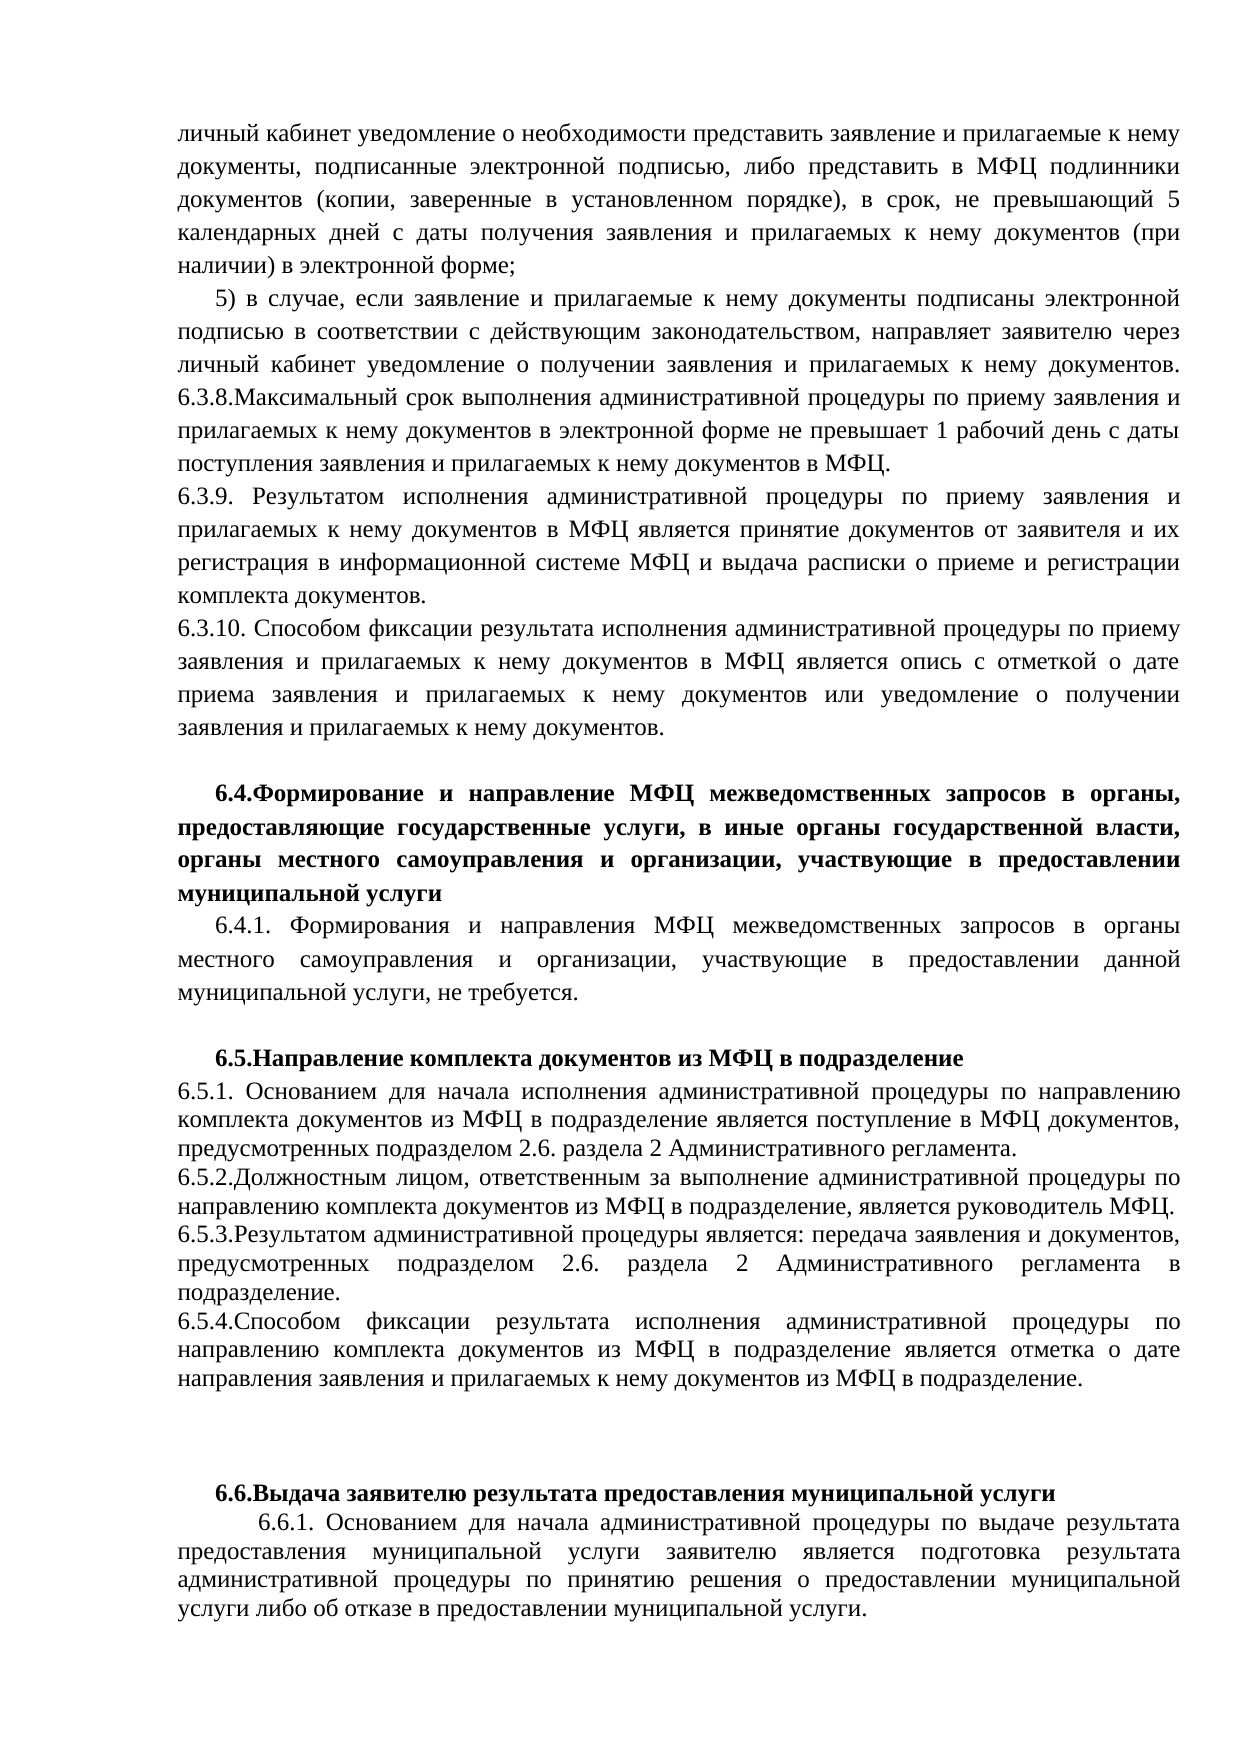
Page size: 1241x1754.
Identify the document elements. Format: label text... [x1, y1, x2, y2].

text 6.5.1. Основанием для начала исполнения административной процедуры по направлению комплекта документов из МФЦ в подразделение является поступление в МФЦ документов, предусмотренных подразделом 2.6. раздела 2 Административного регламента. [177, 1076, 1181, 1162]
text 6.6.1. Основанием для начала административной процедуры по выдаче результата предоставления муниципальной услуги заявителю является подготовка результата административной процедуры по принятию решения о предоставлении муниципальной услуги либо об отказе в предоставлении муниципальной услуги. [177, 1507, 1181, 1622]
text 6.3.10. Способом фиксации результата исполнения административной процедуры по приему заявления и прилагаемых к нему документов в МФЦ является опись с отметкой о дате приема заявления и прилагаемых к нему документов или уведомление о получении заявления и прилагаемых к нему документов. [177, 613, 1181, 741]
text 6.3.9. Результатом исполнения административной процедуры по приему заявления и прилагаемых к нему документов в МФЦ является принятие документов от заявителя и их регистрация в информационной системе МФЦ и выдача расписки о приеме и регистрации комплекта документов. [177, 481, 1181, 609]
text 6.4.Формирование и направление МФЦ межведомственных запросов в органы, предоставляющие государственные услуги, в иные органы государственной власти, органы местного самоуправления и организации, участвующие в предоставлении муниципальной услуги [177, 778, 1181, 906]
text 6.5.2.Должностным лицом, ответственным за выполнение административной процедуры по направлению комплекта документов из МФЦ в подразделение, является руководитель МФЦ. [177, 1162, 1181, 1219]
text 6.5.3.Результатом административной процедуры является: передача заявления и документов, предусмотренных подразделом 2.6. раздела 2 Административного регламента в подразделение. [177, 1219, 1181, 1306]
text 6.4.1. Формирования и направления МФЦ межведомственных запросов в органы местного самоуправления и организации, участвующие в предоставлении данной муниципальной услуги, не требуется. [177, 911, 1181, 1005]
text 6.5.Направление комплекта документов из МФЦ в подразделение [177, 1043, 1181, 1071]
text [177, 118, 1181, 279]
text 6.6.Выдача заявителю результата предоставления муниципальной услуги [177, 1478, 1181, 1507]
text 6.5.4.Способом фиксации результата исполнения административной процедуры по направлению комплекта документов из МФЦ в подразделение является отметка о дате направления заявления и прилагаемых к нему документов из МФЦ в подразделение. [177, 1306, 1181, 1392]
text 5) в случае, если заявление и прилагаемые к нему документы подписаны электронной подписью в соответствии с действующим законодательством, направляет заявителю через личный кабинет уведомление о получении заявления и прилагаемых к нему документов. 6.3.8.Максимальный срок выполнения административной процедуры по приему заявления и прилагаемых к нему документов в электронной форме не превышает 1 рабочий день с даты поступления заявления и прилагаемых к нему документов в МФЦ. [177, 283, 1181, 477]
